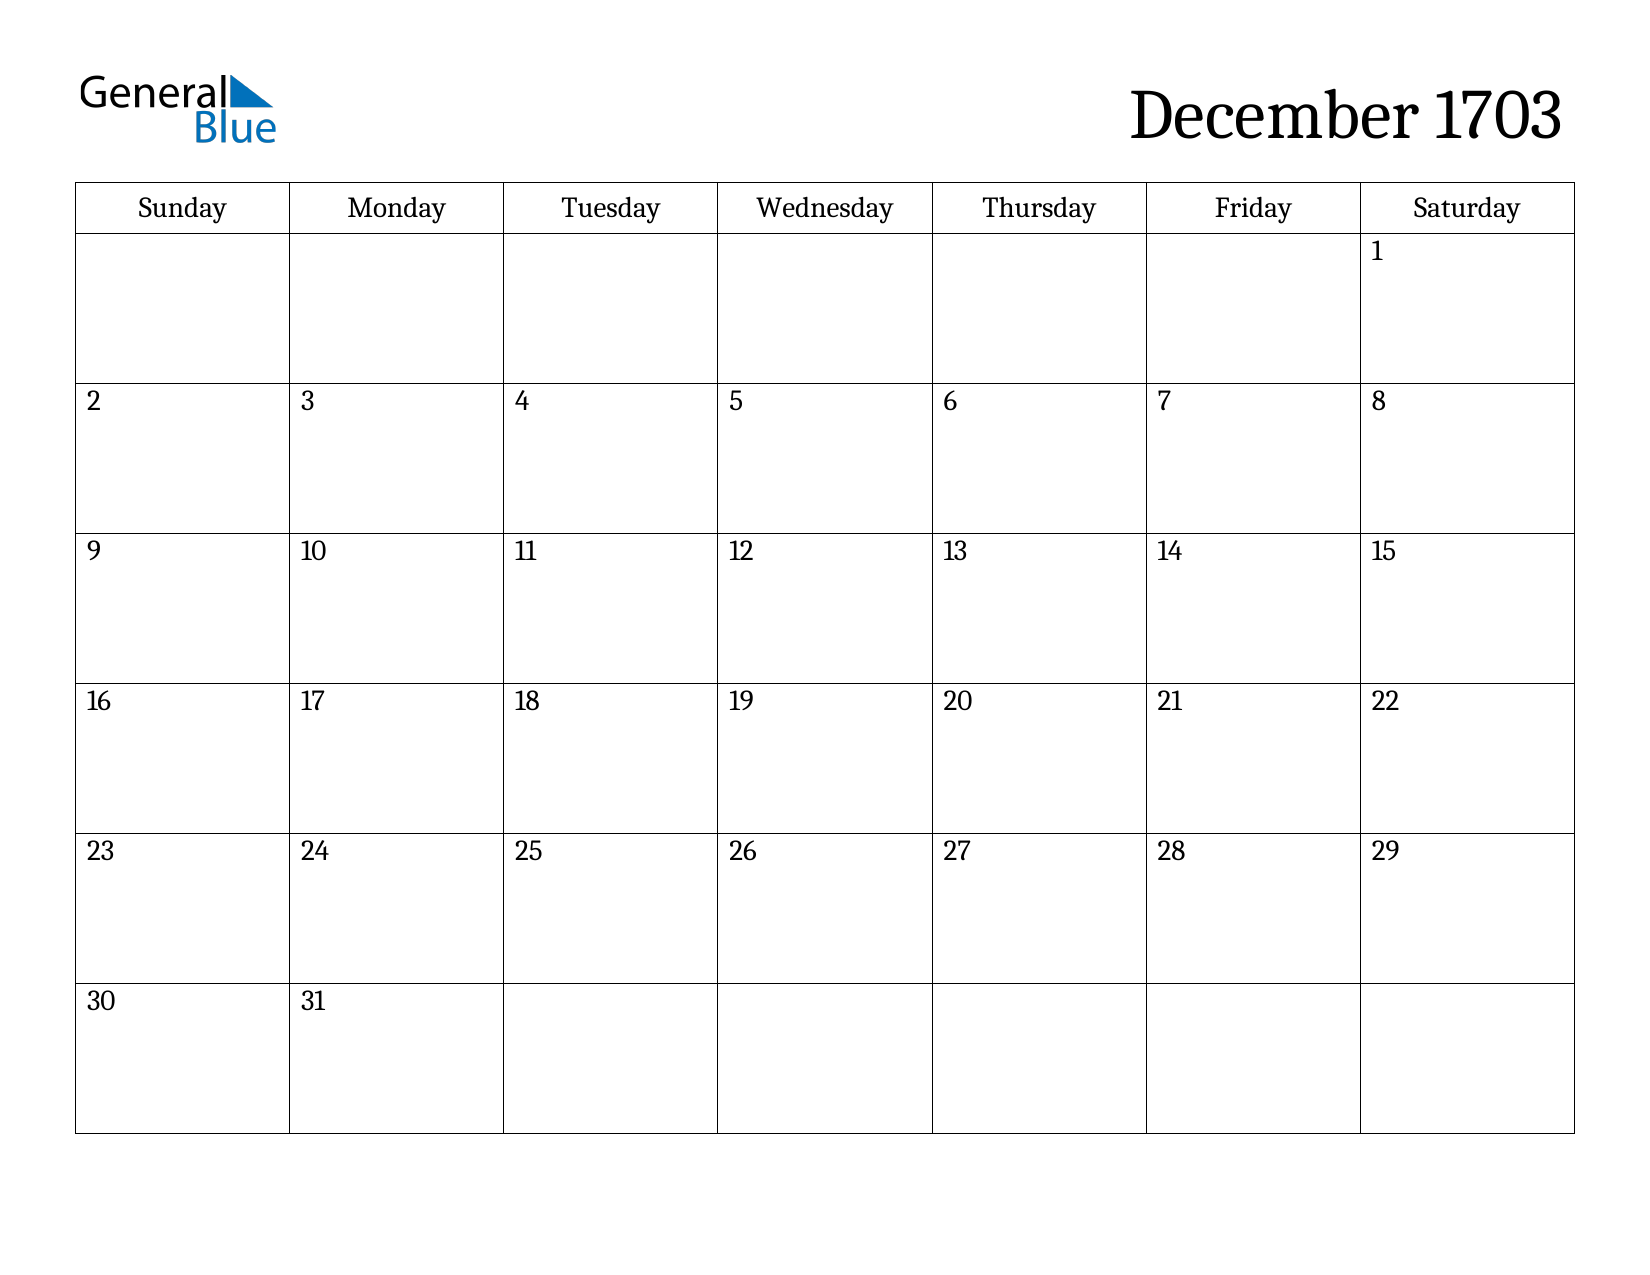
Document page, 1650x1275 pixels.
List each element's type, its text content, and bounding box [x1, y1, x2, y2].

table_cell 18 [504, 684, 717, 717]
table_cell [290, 567, 503, 683]
table_cell 21 [1147, 684, 1360, 717]
table_cell 12 [718, 534, 932, 567]
table_cell [933, 267, 1146, 383]
table_cell [504, 567, 717, 683]
table_cell 28 [1147, 834, 1360, 867]
table_cell Monday [290, 183, 503, 233]
table_cell 30 [76, 984, 289, 1017]
table_cell 14 [1147, 534, 1360, 567]
table_cell [1361, 868, 1574, 983]
table_cell [76, 234, 289, 267]
table_cell [504, 234, 717, 267]
table_cell [1147, 1018, 1360, 1133]
table_cell 24 [290, 834, 503, 867]
table_cell [290, 868, 503, 983]
table_cell [1147, 267, 1360, 383]
table_cell [1361, 1018, 1574, 1133]
table_cell [290, 267, 503, 383]
table_cell [718, 267, 932, 383]
table_cell [1147, 868, 1360, 983]
picture [80, 75, 276, 143]
table_cell [933, 717, 1146, 833]
table_cell 19 [718, 684, 932, 717]
table_cell [1361, 984, 1574, 1017]
table_cell 2 [76, 384, 289, 417]
table_cell [504, 717, 717, 833]
table_cell Thursday [933, 183, 1146, 233]
table_cell 9 [76, 534, 289, 567]
table_cell [1361, 717, 1574, 833]
table_cell [504, 267, 717, 383]
table_cell [76, 417, 289, 533]
table_cell 6 [933, 384, 1146, 417]
table_cell 7 [1147, 384, 1360, 417]
table_cell 31 [290, 984, 503, 1017]
table_cell [290, 417, 503, 533]
table_cell [933, 1018, 1146, 1133]
table_cell [76, 267, 289, 383]
table_cell 23 [76, 834, 289, 867]
table_cell 8 [1361, 384, 1574, 417]
table_cell [290, 234, 503, 267]
table_cell [76, 567, 289, 683]
table_header [76, 75, 503, 182]
table_cell [718, 234, 932, 267]
table_cell 4 [504, 384, 717, 417]
table_cell 17 [290, 684, 503, 717]
table_cell 20 [933, 684, 1146, 717]
table_cell [1361, 417, 1574, 533]
table_cell [504, 417, 717, 533]
table_header December 1703 [504, 75, 1574, 182]
table_cell [1147, 234, 1360, 267]
table_cell [1147, 417, 1360, 533]
table_cell [933, 234, 1146, 267]
table_cell [718, 984, 932, 1017]
table_cell [1147, 717, 1360, 833]
table_cell 3 [290, 384, 503, 417]
table_cell 11 [504, 534, 717, 567]
table_cell [76, 1018, 289, 1133]
table_cell [1361, 267, 1574, 383]
table_cell [933, 868, 1146, 983]
table_cell Sunday [76, 183, 289, 233]
table_cell 22 [1361, 684, 1574, 717]
table_cell [290, 1018, 503, 1133]
table_cell [933, 567, 1146, 683]
table_cell [1361, 567, 1574, 683]
table_cell Saturday [1361, 183, 1574, 233]
table_cell 1 [1361, 234, 1574, 267]
table_cell [718, 717, 932, 833]
table_cell 25 [504, 834, 717, 867]
table_cell [718, 417, 932, 533]
table_cell 26 [718, 834, 932, 867]
table_cell Friday [1147, 183, 1360, 233]
table_cell 29 [1361, 834, 1574, 867]
table_cell [504, 1018, 717, 1133]
table_cell [718, 868, 932, 983]
table_cell [718, 1018, 932, 1133]
table_cell Tuesday [504, 183, 717, 233]
table_cell 5 [718, 384, 932, 417]
table_cell [76, 868, 289, 983]
table_cell 15 [1361, 534, 1574, 567]
table_cell 16 [76, 684, 289, 717]
table_cell 10 [290, 534, 503, 567]
table_cell [76, 717, 289, 833]
table_cell 27 [933, 834, 1146, 867]
table_cell [1147, 984, 1360, 1017]
table_cell [504, 868, 717, 983]
table_cell 13 [933, 534, 1146, 567]
table_cell [933, 417, 1146, 533]
table_cell [933, 984, 1146, 1017]
table_cell [504, 984, 717, 1017]
table_cell Wednesday [718, 183, 932, 233]
table_cell [290, 717, 503, 833]
table_cell [1147, 567, 1360, 683]
table_cell [718, 567, 932, 683]
